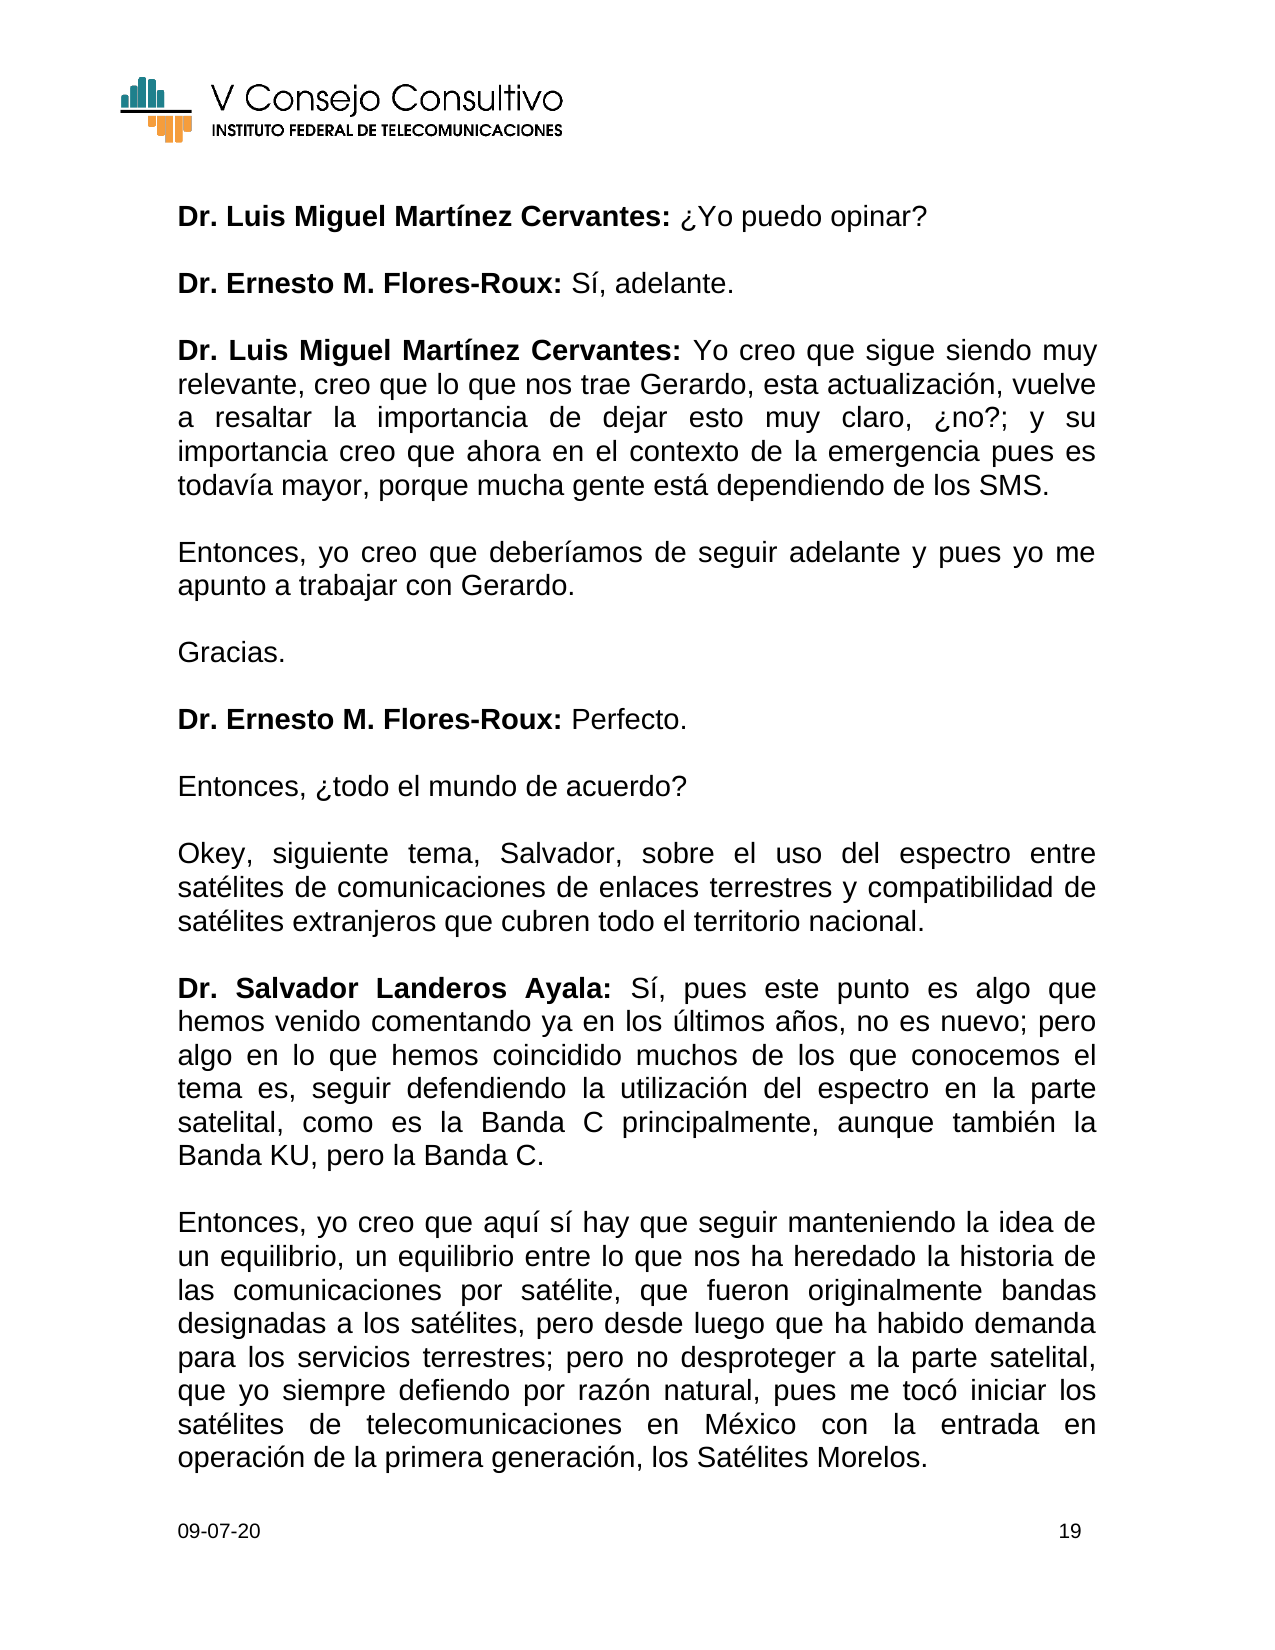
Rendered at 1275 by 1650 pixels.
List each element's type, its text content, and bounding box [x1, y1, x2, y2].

text Okey, siguiente tema, Salvador, sobre el uso del espectro entre satélites de comunicaciones de enlaces terrestres y compatibilidad de satélites extranjeros que cubren todo el territorio nacional. [177, 837, 1098, 937]
text Entonces, yo creo que deberíamos de seguir adelante y pues yo me apunto a trabajar con Gerardo. [177, 535, 1098, 602]
text Dr. Salvador Landeros Ayala: Sí, pues este punto es algo que hemos venido comentando ya en los últimos años, no es nuevo; pero algo en lo que hemos coincidido muchos de los que conocemos el tema es, seguir defendiendo la utilización del espectro en la parte satelital, como es la Banda C principalmente, aunque también la Banda KU, pero la Banda C. [177, 971, 1098, 1172]
text Entonces, ¿todo el mundo de acuerdo? [177, 769, 1098, 803]
text Dr. Ernesto M. Flores-Roux: Perfecto. [177, 702, 1098, 736]
text Gracias. [177, 635, 1098, 669]
text Entonces, yo creo que aquí sí hay que seguir manteniendo la idea de un equilibrio, un equilibrio entre lo que nos ha heredado la historia de las comunicaciones por satélite, que fueron originalmente bandas designadas a los satélites, pero desde luego que ha habido demanda para los servicios terrestres; pero no desproteger a la parte satelital, que yo siempre defiendo por razón natural, pues me tocó iniciar los satélites de telecomunicaciones en México con la entrada en operación de la primera generación, los Satélites Morelos. [177, 1206, 1098, 1474]
text Dr. Luis Miguel Martínez Cervantes: Yo creo que sigue siendo muy relevante, creo que lo que nos trae Gerardo, esta actualización, vuelve a resaltar la importancia de dejar esto muy claro, ¿no?; y su importancia creo que ahora en el contexto de la emergencia pues es todavía mayor, porque mucha gente está dependiendo de los SMS. [177, 333, 1098, 501]
text Dr. Luis Miguel Martínez Cervantes: ¿Yo puedo opinar? [177, 199, 1098, 233]
picture [114, 70, 571, 142]
text Dr. Ernesto M. Flores-Roux: Sí, adelante. [177, 266, 1098, 300]
